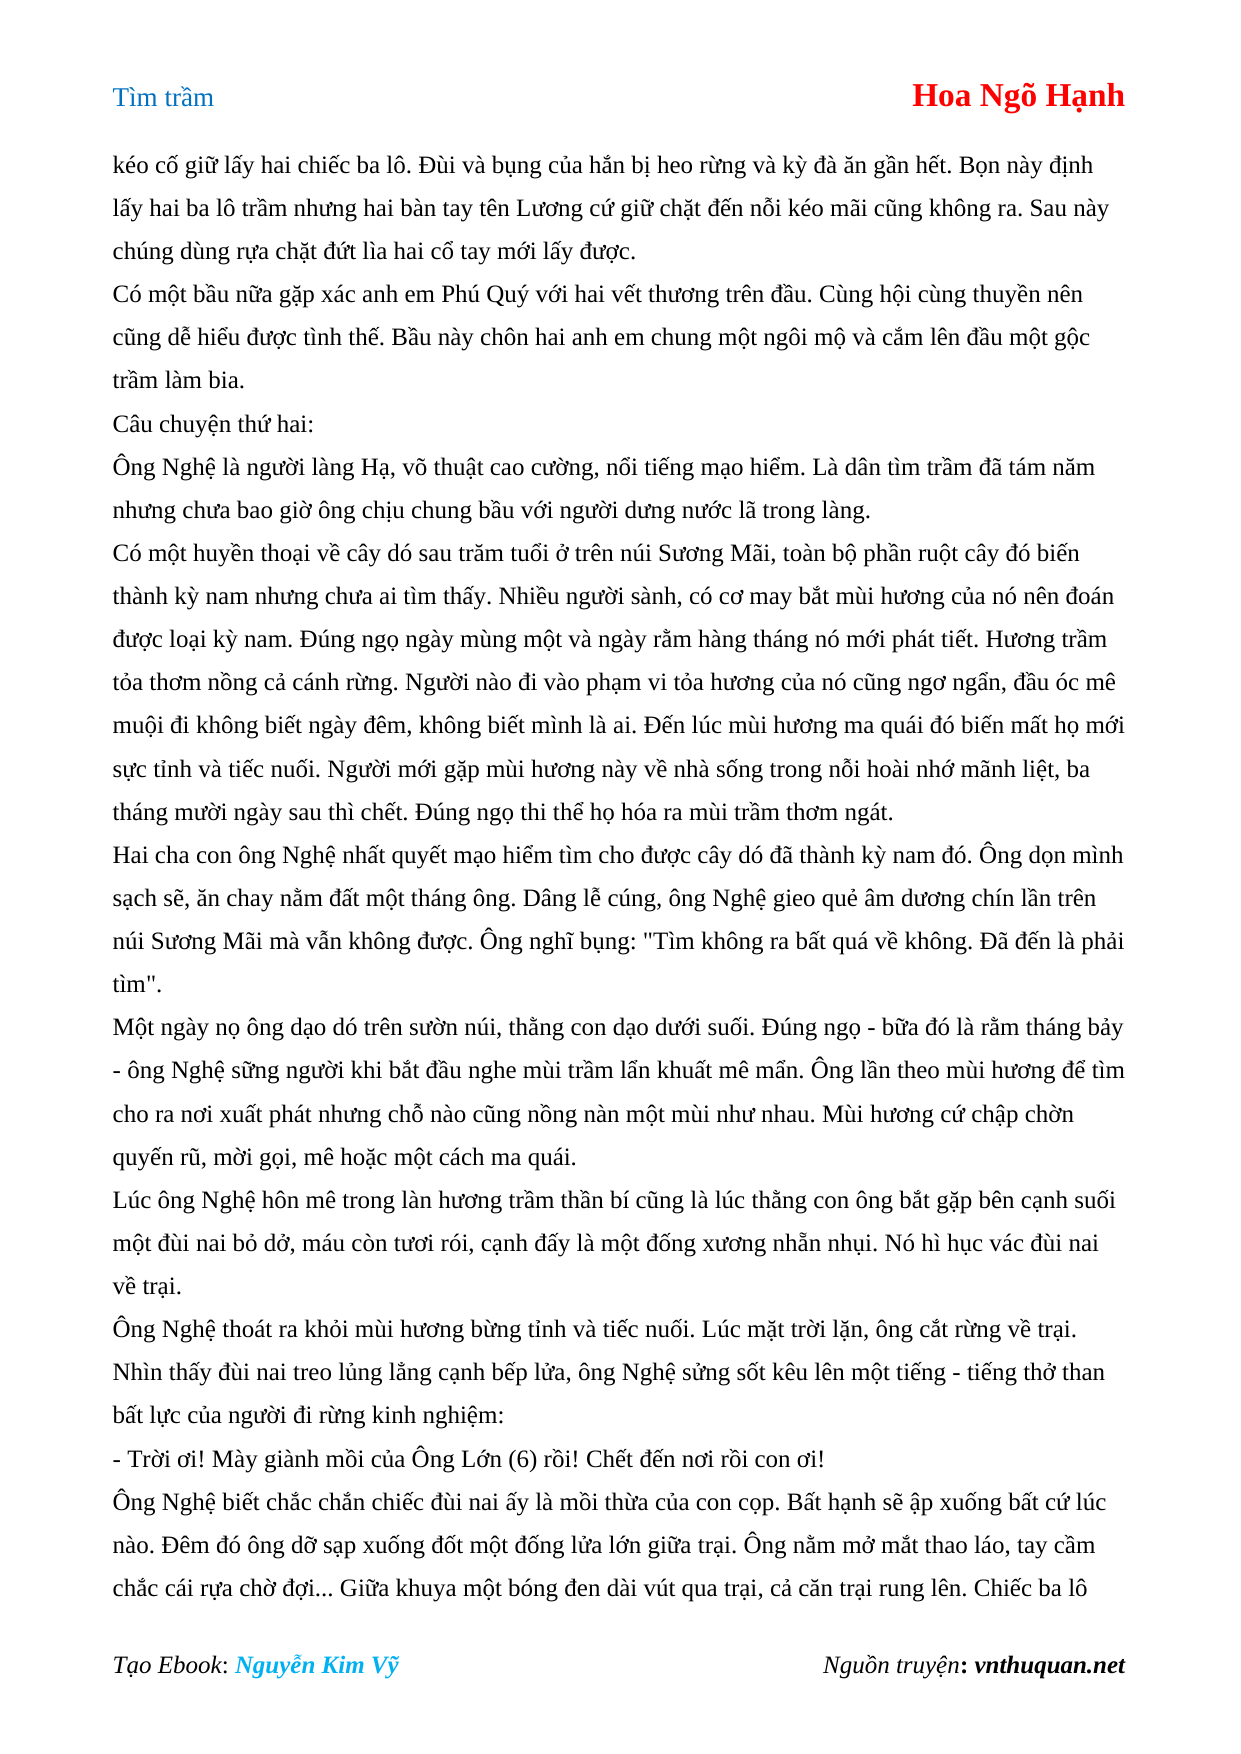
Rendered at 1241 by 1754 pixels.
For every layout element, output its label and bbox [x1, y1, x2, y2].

text [112, 150, 1128, 1602]
